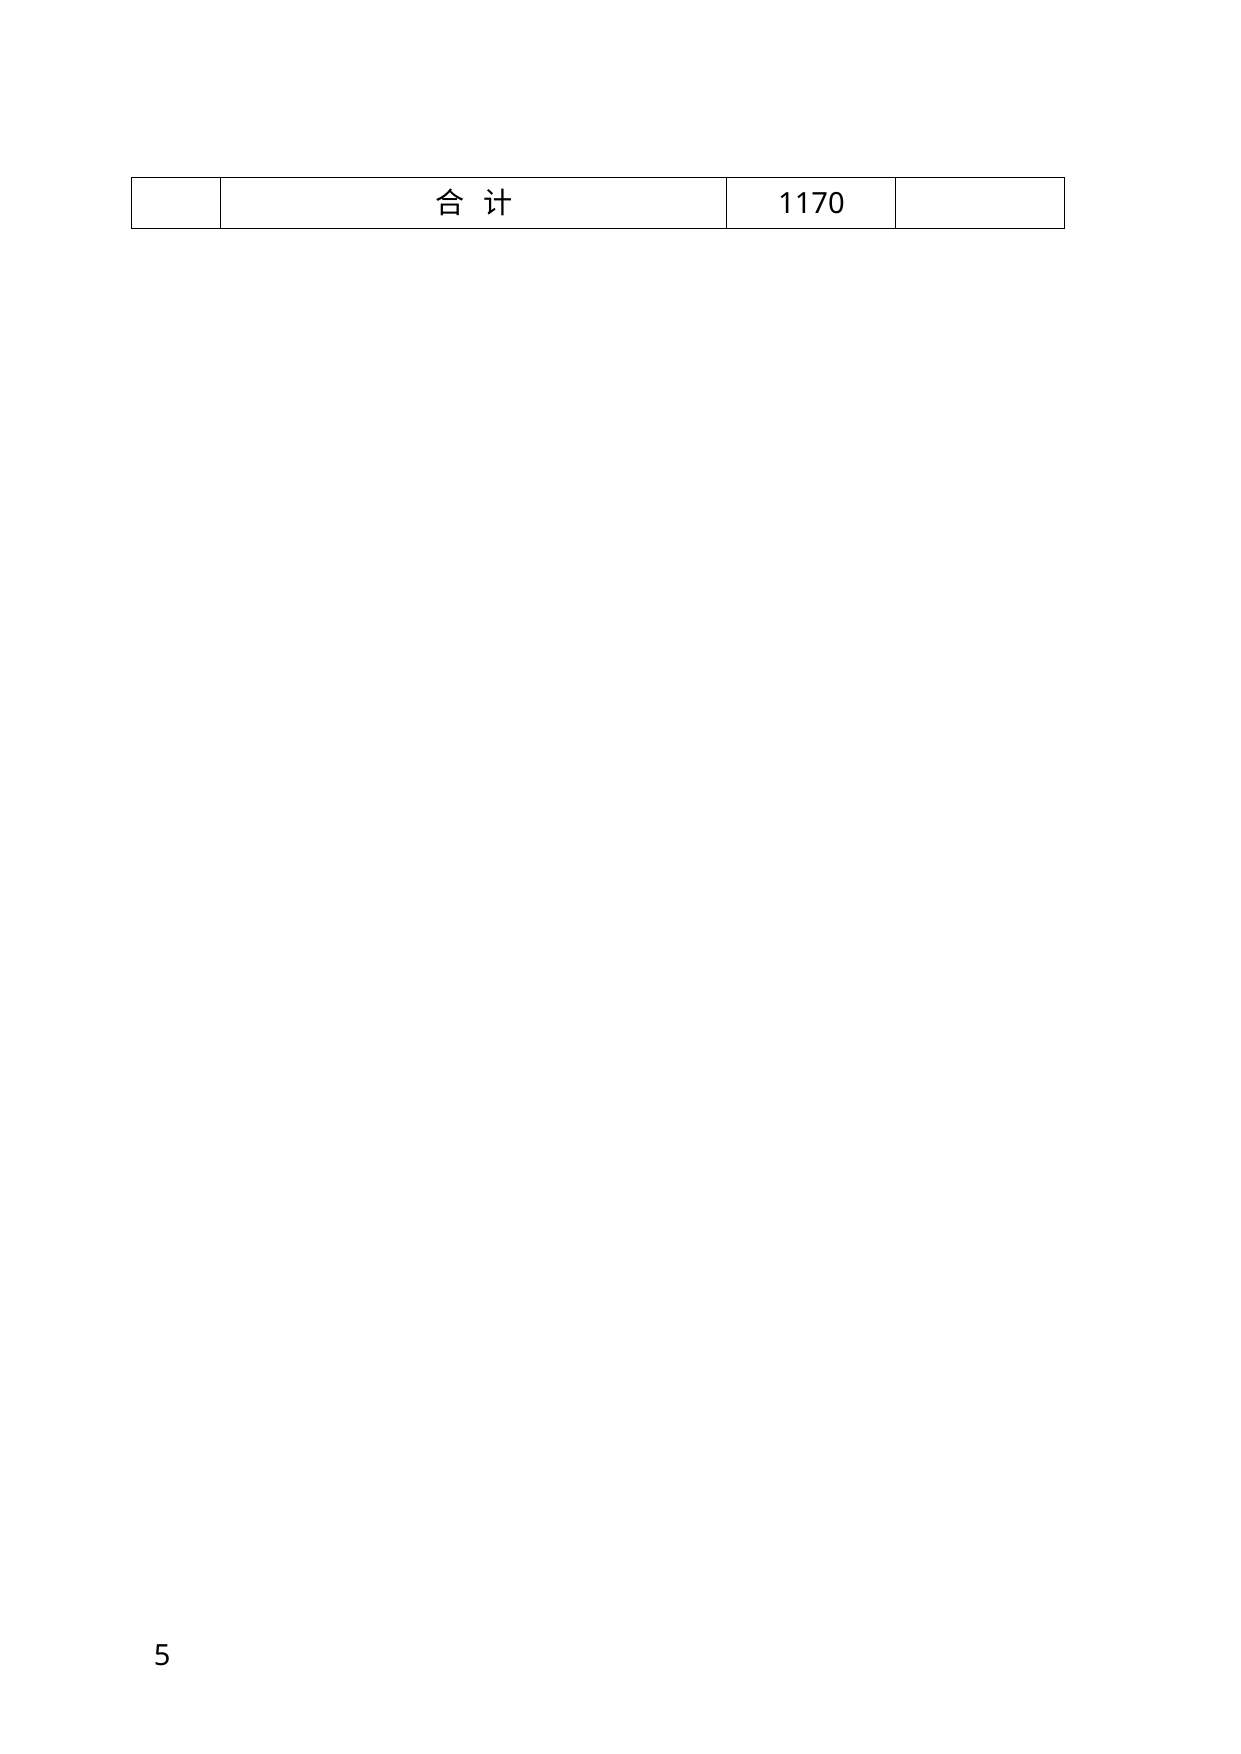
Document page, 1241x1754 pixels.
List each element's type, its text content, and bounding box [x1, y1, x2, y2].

table_cell 1170 [727, 178, 895, 227]
table_cell [896, 178, 1064, 227]
table_cell [132, 178, 220, 227]
table_cell 合 计 [221, 178, 726, 227]
